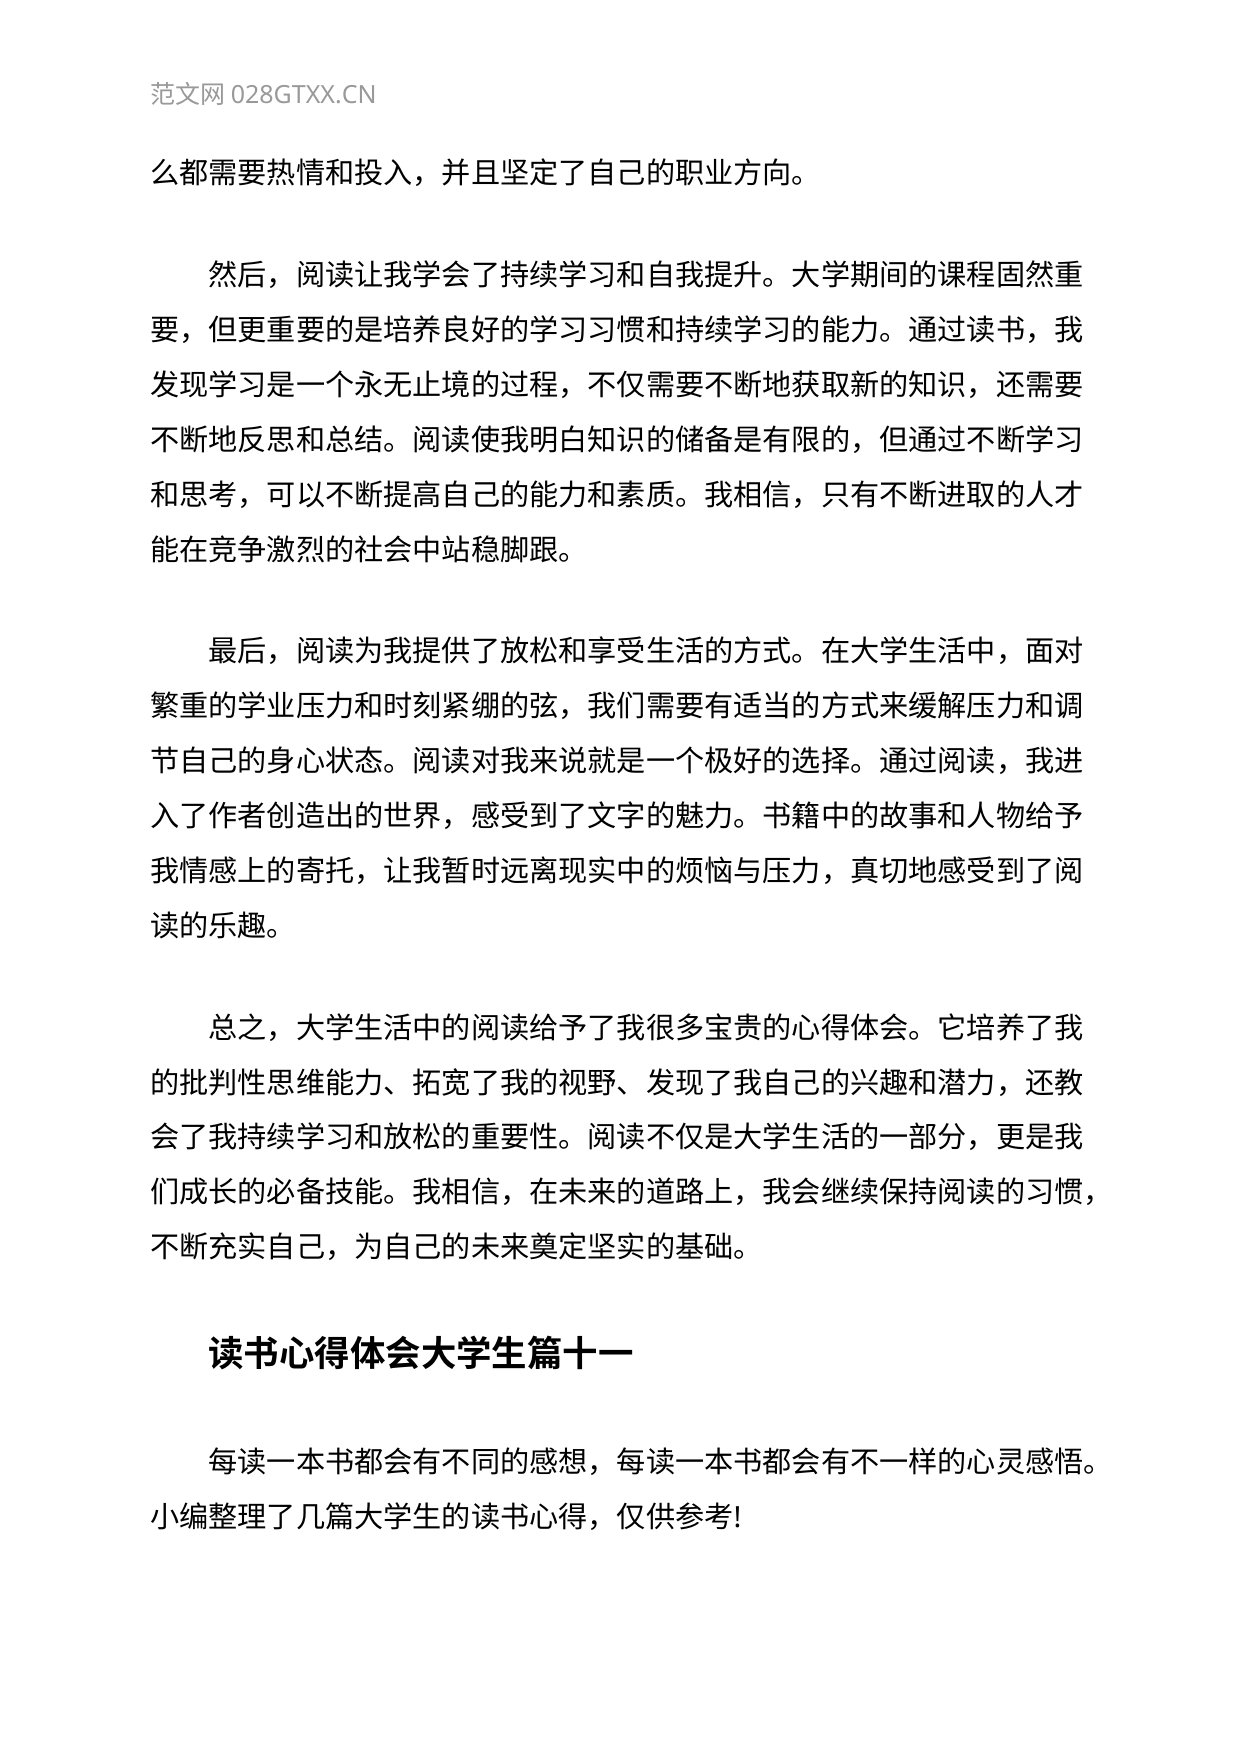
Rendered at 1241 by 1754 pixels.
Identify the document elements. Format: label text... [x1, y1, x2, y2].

text 总之，大学生活中的阅读给予了我很多宝贵的心得体会。它培养了我的批判性思维能力、拓宽了我的视野、发现了我自己的兴趣和潜力，还教会了我持续学习和放松的重要性。阅读不仅是大学生活的一部分，更是我们成长的必备技能。我相信，在未来的道路上，我会继续保持阅读的习惯，不断充实自己，为自己的未来奠定坚实的基础。 [150, 1004, 1090, 1266]
text 最后，阅读为我提供了放松和享受生活的方式。在大学生活中，面对繁重的学业压力和时刻紧绷的弦，我们需要有适当的方式来缓解压力和调节自己的身心状态。阅读对我来说就是一个极好的选择。通过阅读，我进入了作者创造出的世界，感受到了文字的魅力。书籍中的故事和人物给予我情感上的寄托，让我暂时远离现实中的烦恼与压力，真切地感受到了阅读的乐趣。 [150, 628, 1090, 945]
text 每读一本书都会有不同的感想，每读一本书都会有不一样的心灵感悟。小编整理了几篇大学生的读书心得，仅供参考! [150, 1439, 1090, 1536]
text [150, 150, 1090, 192]
text 读书心得体会大学生篇十一 [150, 1326, 1090, 1377]
text 然后，阅读让我学会了持续学习和自我提升。大学期间的课程固然重要，但更重要的是培养良好的学习习惯和持续学习的能力。通过读书，我发现学习是一个永无止境的过程，不仅需要不断地获取新的知识，还需要不断地反思和总结。阅读使我明白知识的储备是有限的，但通过不断学习和思考，可以不断提高自己的能力和素质。我相信，只有不断进取的人才能在竞争激烈的社会中站稳脚跟。 [150, 252, 1090, 568]
